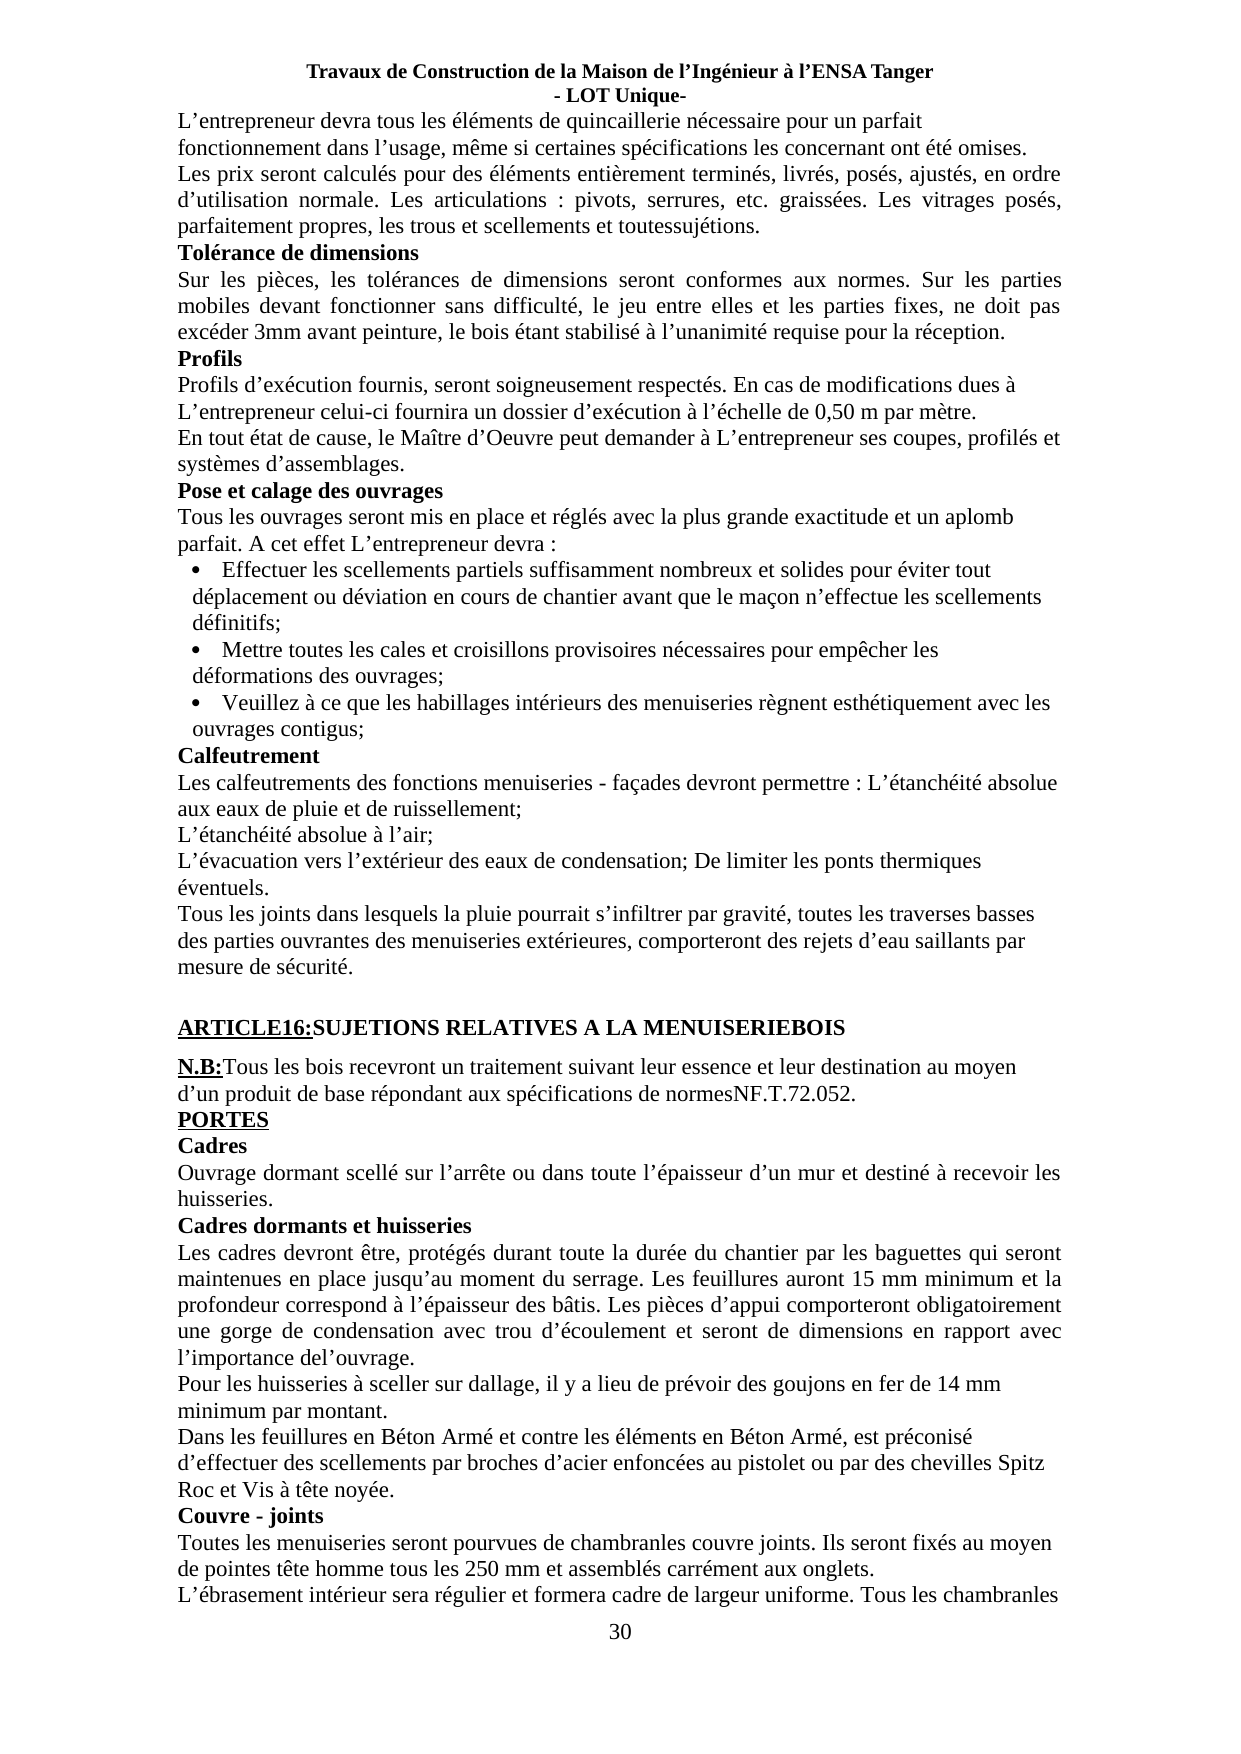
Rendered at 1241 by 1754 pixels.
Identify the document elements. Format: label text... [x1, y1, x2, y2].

text Les cadres devront être, protégés durant toute la durée du chantier par les baguettes qui seront maintenues en place jusqu’au moment du serrage. Les feuillures auront 15 mm minimum et la profondeur correspond à l’épaisseur des bâtis. Les pièces d’appui comporteront obligatoirement une gorge de condensation avec trou d’écoulement et seront de dimensions en rapport avec l’importance del’ouvrage. [177, 1238, 1063, 1370]
text Tolérance de dimensions [177, 239, 1063, 265]
text Dans les feuillures en Béton Armé et contre les éléments en Béton Armé, est préconisé d’effectuer des scellements par broches d’acier enfoncées au pistolet ou par des chevilles Spitz Roc et Vis à tête noyée. [177, 1423, 1063, 1502]
text Pose et calage des ouvrages [177, 477, 1063, 503]
text Ouvrage dormant scellé sur l’arrête ou dans toute l’épaisseur d’un mur et destiné à recevoir les huisseries. [177, 1159, 1063, 1212]
text Pour les huisseries à sceller sur dallage, il y a lieu de prévoir des goujons en fer de 14 mm minimum par montant. [177, 1370, 1063, 1423]
text Tous les joints dans lesquels la pluie pourrait s’infiltrer par gravité, toutes les traverses basses des parties ouvrantes des menuiseries extérieures, comporteront des rejets d’eau saillants par mesure de sécurité. [177, 900, 1063, 979]
text PORTES [177, 1106, 1063, 1132]
text L’étanchéité absolue à l’air; [177, 821, 1063, 848]
text Calfeutrement [177, 742, 1063, 768]
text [177, 1582, 1063, 1608]
text Cadres [177, 1132, 1063, 1159]
text En tout état de cause, le Maître d’Oeuvre peut demander à L’entrepreneur ses coupes, profilés et systèmes d’assemblages. [177, 424, 1063, 477]
text Profils d’exécution fournis, seront soigneusement respectés. En cas de modifications dues à L’entrepreneur celui-ci fournira un dossier d’exécution à l’échelle de 0,50 m par mètre. [177, 371, 1063, 424]
text L’évacuation vers l’extérieur des eaux de condensation; De limiter les ponts thermiques éventuels. [177, 848, 1063, 900]
list Effectuer les scellements partiels suffisamment nombreux et solides pour éviter tout déplacement ou déviation en cours de chantier avant que le maçon n’effectue les scellements définitifs; [192, 557, 1063, 636]
list Mettre toutes les cales et croisillons provisoires nécessaires pour empêcher les déformations des ouvrages; [192, 636, 1063, 689]
text ARTICLE16:SUJETIONS RELATIVES A LA MENUISERIEBOIS [177, 1014, 1063, 1041]
text N.B:Tous les bois recevront un traitement suivant leur essence et leur destination au moyen d’un produit de base répondant aux spécifications de normesNF.T.72.052. [177, 1053, 1063, 1106]
text Tous les ouvrages seront mis en place et réglés avec la plus grande exactitude et un aplomb parfait. A cet effet L’entrepreneur devra : [177, 503, 1063, 556]
text Les calfeutrements des fonctions menuiseries - façades devront permettre : L’étanchéité absolue aux eaux de pluie et de ruissellement; [177, 768, 1063, 821]
text Cadres dormants et huisseries [177, 1212, 1063, 1238]
text L’entrepreneur devra tous les éléments de quincaillerie nécessaire pour un parfait fonctionnement dans l’usage, même si certaines spécifications les concernant ont été omises. [177, 107, 1063, 160]
text Toutes les menuiseries seront pourvues de chambranles couvre joints. Ils seront fixés au moyen de pointes tête homme tous les 250 mm et assemblés carrément aux onglets. [177, 1529, 1063, 1581]
text Sur les pièces, les tolérances de dimensions seront conformes aux normes. Sur les parties mobiles devant fonctionner sans difficulté, le jeu entre elles et les parties fixes, ne doit pas excéder 3mm avant peinture, le bois étant stabilisé à l’unanimité requise pour la réception. [177, 266, 1063, 345]
list Veuillez à ce que les habillages intérieurs des menuiseries règnent esthétiquement avec les ouvrages contigus; [192, 689, 1063, 742]
text Les prix seront calculés pour des éléments entièrement terminés, livrés, posés, ajustés, en ordre d’utilisation normale. Les articulations : pivots, serrures, etc. graissées. Les vitrages posés, parfaitement propres, les trous et scellements et toutessujétions. [177, 160, 1063, 239]
text Profils [177, 345, 1063, 371]
text Couvre - joints [177, 1502, 1063, 1528]
